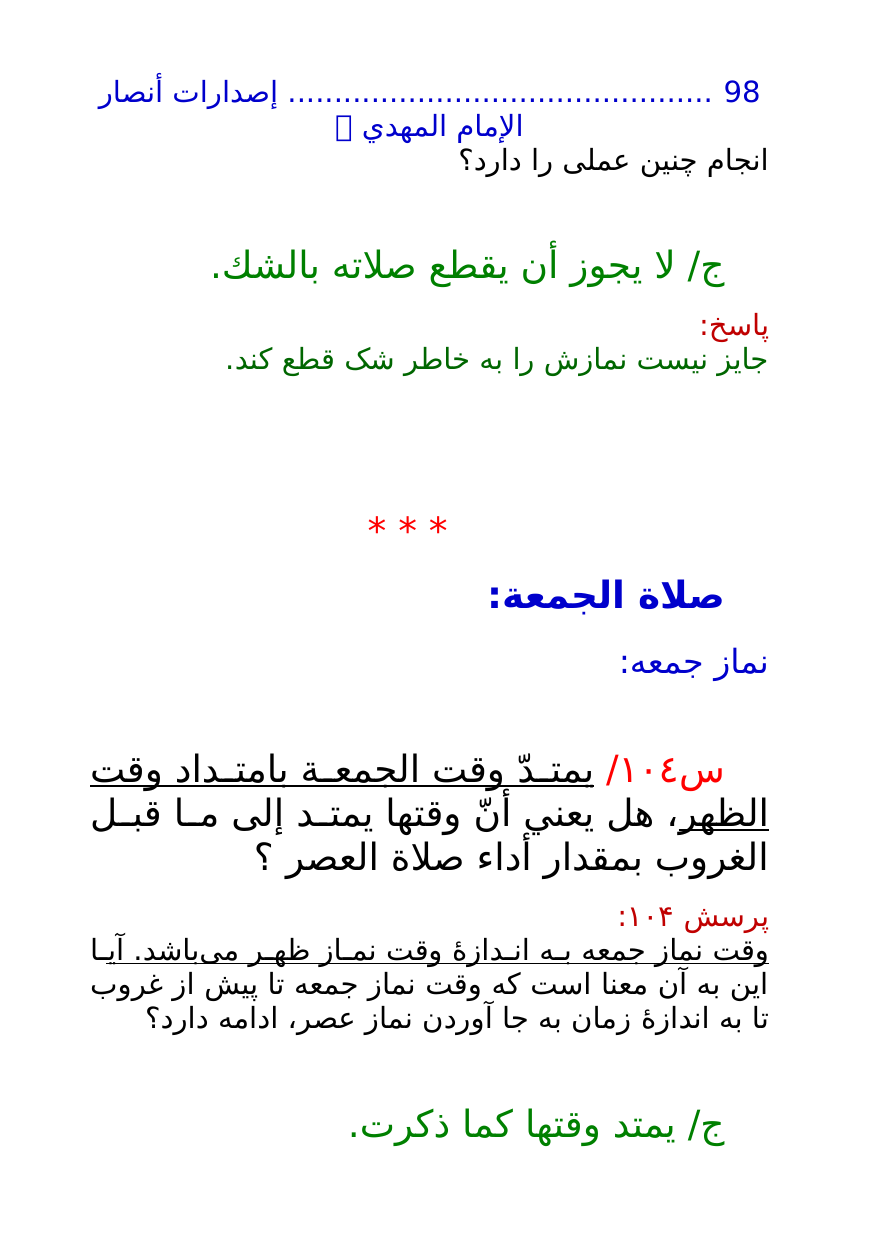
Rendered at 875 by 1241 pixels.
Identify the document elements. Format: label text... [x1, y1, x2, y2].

text ج/ لا يجوز أن يقطع صلاته بالشك. [90, 243, 769, 287]
text * * * [90, 509, 769, 553]
text صلاة الجمعة: [90, 574, 769, 617]
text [90, 143, 769, 177]
text نماز جمعه: [90, 642, 769, 681]
text ج/ يمتد وقتها كما ذكرت. [90, 1102, 769, 1146]
text وقت نماز جمعه به اندازۀ وقت نماز ظهر می‌باشد. آیا این به آن معنا است که وقت نماز جمعه تا پیش از غروب تا به اندازۀ زمان به جا آوردن نماز عصر، ادامه دارد؟ [90, 934, 769, 1036]
text جایز نیست نمازش را به خاطر شک قطع کند. [90, 342, 769, 376]
text س١٠٤/ يمتدّ وقت الجمعة بامتداد وقت الظهر، هل يعني أنّ وقتها يمتد إلى ما قبل الغروب بمقدار أداء صلاة العصر ؟ [90, 748, 769, 879]
text پاسخ: [90, 308, 769, 342]
text پرسش ۱۰۴: [90, 900, 769, 934]
